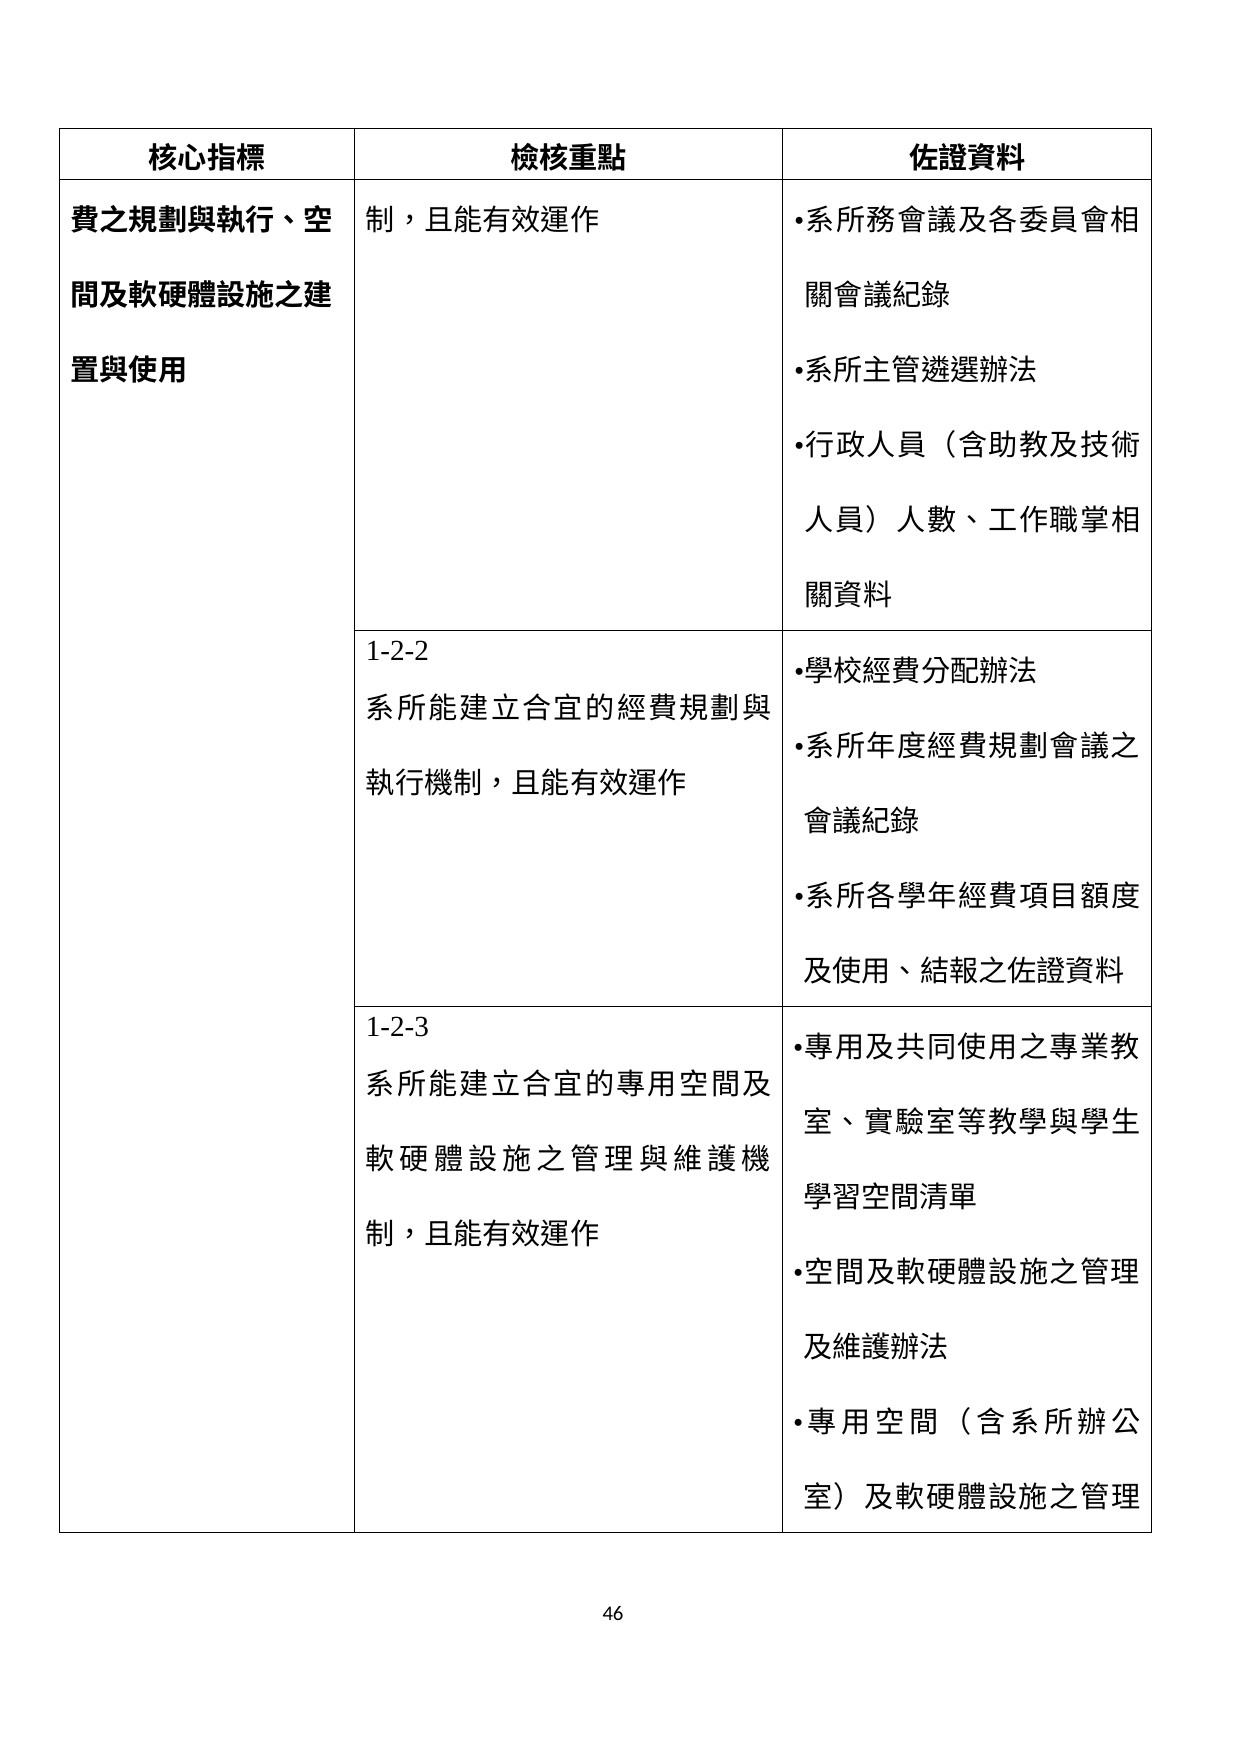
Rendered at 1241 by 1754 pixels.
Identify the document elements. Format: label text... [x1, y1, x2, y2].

table_header 核心指標 [60, 129, 354, 179]
table_cell 1-2-2 系所能建立合宜的經費規劃與執行機制，且能有效運作 [355, 631, 782, 1006]
table_cell •學校經費分配辦法 •系所年度經費規劃會議之會議紀錄 •系所各學年經費項目額度及使用、結報之佐證資料 [783, 631, 1151, 1006]
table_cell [783, 180, 1151, 630]
table_header 佐證資料 [783, 129, 1151, 179]
table_cell 1-2-1 系所能建立合宜的行政管理機制，且能有效運作 [355, 180, 782, 630]
table_header 檢核重點 [355, 129, 782, 179]
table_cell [783, 1007, 1151, 1532]
table_cell 1-2-3 系所能建立合宜的專用空間及軟硬體設施之管理與維護機制，且能有效運作 [355, 1007, 782, 1532]
table_cell 1-2 行政組織之運作、經費之規劃與執行、空間及軟硬體設施之建置與使用 [60, 180, 354, 1532]
